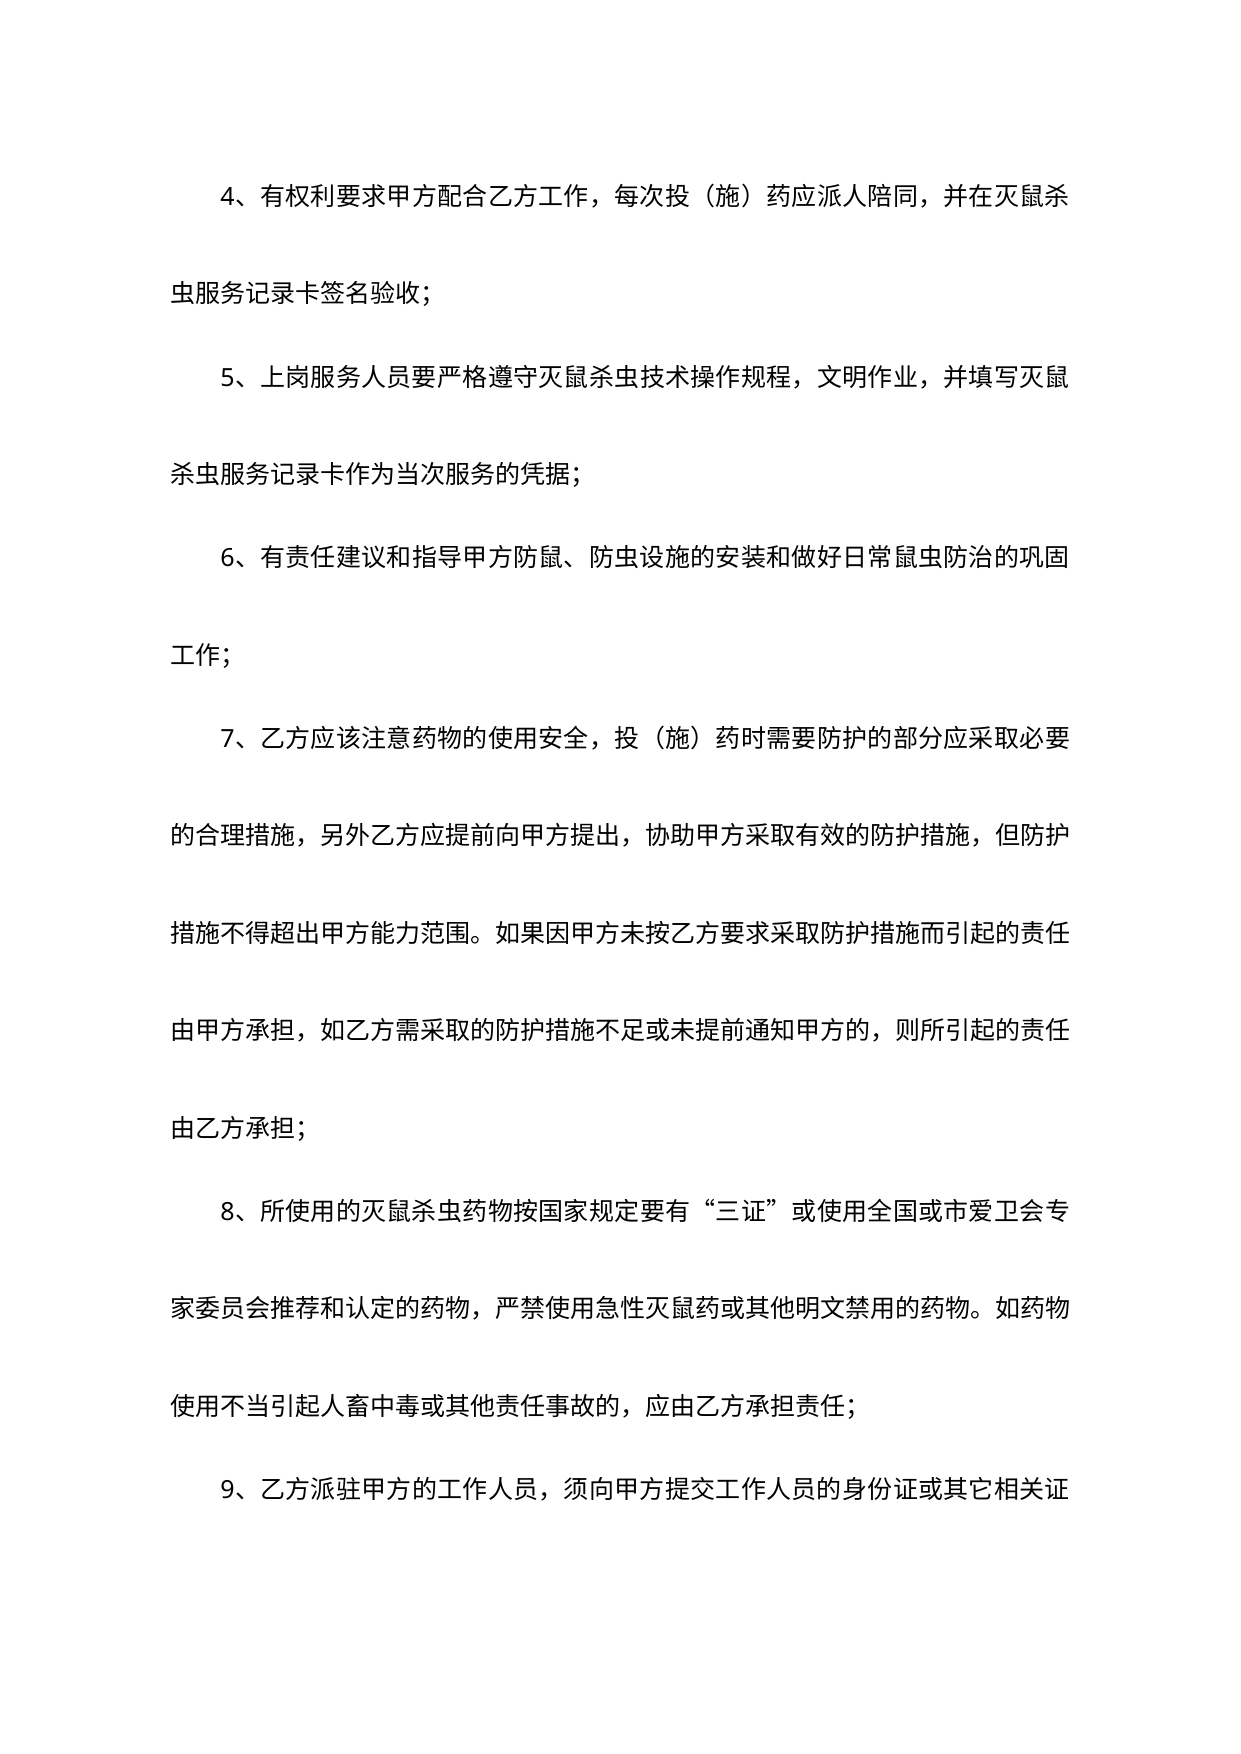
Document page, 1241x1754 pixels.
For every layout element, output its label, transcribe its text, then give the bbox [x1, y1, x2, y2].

text 5、上岗服务人员要严格遵守灭鼠杀虫技术操作规程，文明作业，并填写灭鼠杀虫服务记录卡作为当次服务的凭据； [170, 343, 1070, 505]
text 4、有权利要求甲方配合乙方工作，每次投（施）药应派人陪同，并在灭鼠杀虫服务记录卡签名验收； [170, 162, 1070, 324]
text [170, 1455, 1070, 1520]
text 8、所使用的灭鼠杀虫药物按国家规定要有“三证”或使用全国或市爱卫会专家委员会推荐和认定的药物，严禁使用急性灭鼠药或其他明文禁用的药物。如药物使用不当引起人畜中毒或其他责任事故的，应由乙方承担责任； [170, 1177, 1070, 1437]
text 7、乙方应该注意药物的使用安全，投（施）药时需要防护的部分应采取必要的合理措施，另外乙方应提前向甲方提出，协助甲方采取有效的防护措施，但防护措施不得超出甲方能力范围。如果因甲方未按乙方要求采取防护措施而引起的责任由甲方承担，如乙方需采取的防护措施不足或未提前通知甲方的，则所引起的责任由乙方承担； [170, 704, 1070, 1159]
text 6、有责任建议和指导甲方防鼠、防虫设施的安装和做好日常鼠虫防治的巩固工作； [170, 523, 1070, 686]
